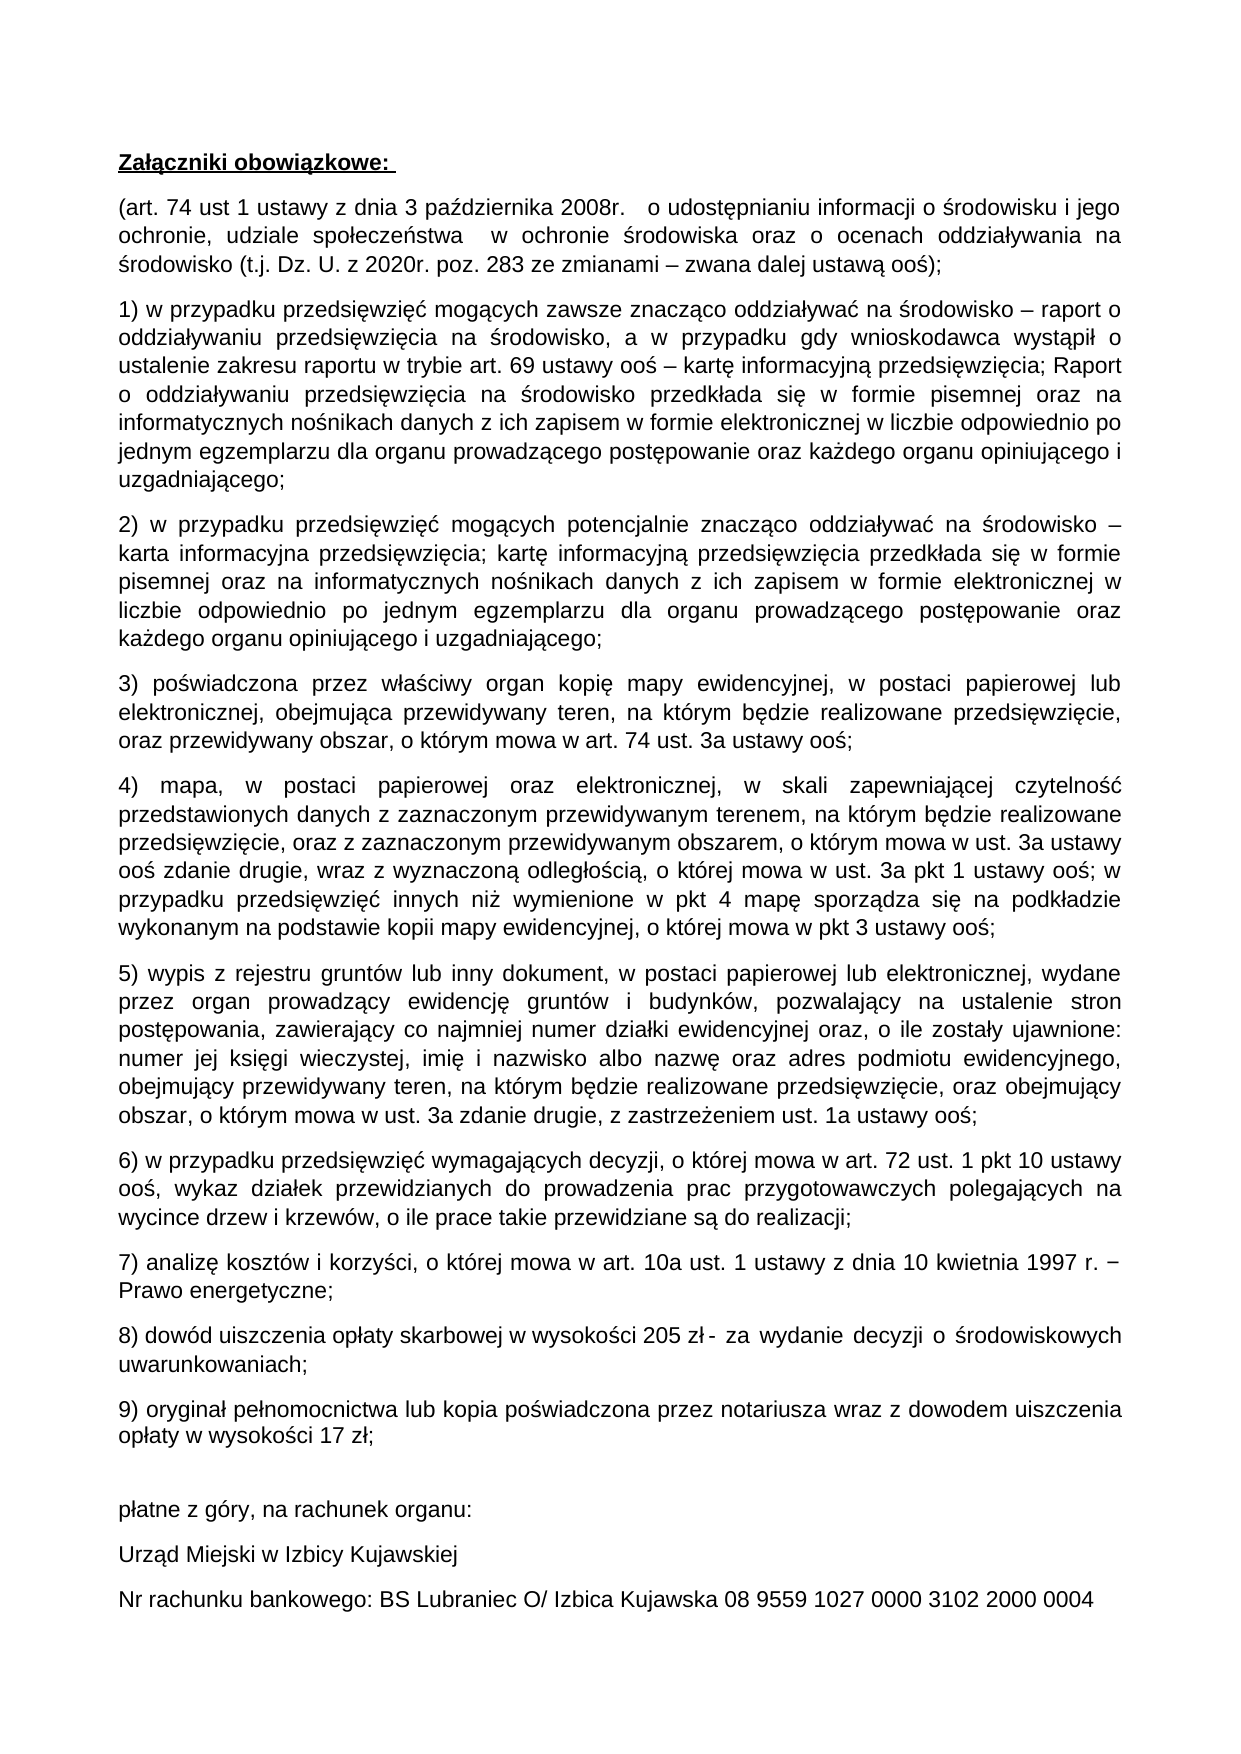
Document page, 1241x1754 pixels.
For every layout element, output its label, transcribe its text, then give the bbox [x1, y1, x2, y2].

text (art. 74 ust 1 ustawy z dnia 3 października 2008r. o udostępnianiu informacji o środowisku i jego ochronie, udziale społeczeństwa w ochronie środowiska oraz o ocenach oddziaływania na środowisko (t.j. Dz. U. z 2020r. poz. 283 ze zmianami – zwana dalej ustawą ooś); [118, 194, 1122, 277]
text 1) w przypadku przedsięwzięć mogących zawsze znacząco oddziaływać na środowisko – raport o oddziaływaniu przedsięwzięcia na środowisko, a w przypadku gdy wnioskodawca wystąpił o ustalenie zakresu raportu w trybie art. 69 ustawy ooś – kartę informacyjną przedsięwzięcia; Raport o oddziaływaniu przedsięwzięcia na środowisko przedkłada się w formie pisemnej oraz na informatycznych nośnikach danych z ich zapisem w formie elektronicznej w liczbie odpowiednio po jednym egzemplarzu dla organu prowadzącego postępowanie oraz każdego organu opiniującego i uzgadniającego; [118, 296, 1122, 493]
text Załączniki obowiązkowe: [118, 148, 1122, 175]
text 2) w przypadku przedsięwzięć mogących potencjalnie znacząco oddziaływać na środowisko – karta informacyjna przedsięwzięcia; kartę informacyjną przedsięwzięcia przedkłada się w formie pisemnej oraz na informatycznych nośnikach danych z ich zapisem w formie elektronicznej w liczbie odpowiednio po jednym egzemplarzu dla organu prowadzącego postępowanie oraz każdego organu opiniującego i uzgadniającego; [118, 511, 1122, 651]
text 3) poświadczona przez właściwy organ kopię mapy ewidencyjnej, w postaci papierowej lub elektronicznej, obejmująca przewidywany teren, na którym będzie realizowane przedsięwzięcie, oraz przewidywany obszar, o którym mowa w art. 74 ust. 3a ustawy ooś; [118, 670, 1122, 753]
text Nr rachunku bankowego: BS Lubraniec O/ Izbica Kujawska 08 9559 1027 0000 3102 2000 0004 [118, 1586, 1122, 1613]
text 7) analizę kosztów i korzyści, o której mowa w art. 10a ust. 1 ustawy z dnia 10 kwietnia 1997 r. − Prawo energetyczne; [118, 1249, 1122, 1303]
text Urząd Miejski w Izbicy Kujawskiej [118, 1541, 1122, 1568]
text 4) mapa, w postaci papierowej oraz elektronicznej, w skali zapewniającej czytelność przedstawionych danych z zaznaczonym przewidywanym terenem, na którym będzie realizowane przedsięwzięcie, oraz z zaznaczonym przewidywanym obszarem, o którym mowa w ust. 3a ustawy ooś zdanie drugie, wraz z wyznaczoną odległością, o której mowa w ust. 3a pkt 1 ustawy ooś; w przypadku przedsięwzięć innych niż wymienione w pkt 4 mapę sporządza się na podkładzie wykonanym na podstawie kopii mapy ewidencyjnej, o której mowa w pkt 3 ustawy ooś; [118, 772, 1122, 941]
text 8) dowód uiszczenia opłaty skarbowej w wysokości 205 zł - za wydanie decyzji o środowiskowych uwarunkowaniach; [118, 1322, 1122, 1377]
text 6) w przypadku przedsięwzięć wymagających decyzji, o której mowa w art. 72 ust. 1 pkt 10 ustawy ooś, wykaz działek przewidzianych do prowadzenia prac przygotowawczych polegających na wycince drzew i krzewów, o ile prace takie przewidziane są do realizacji; [118, 1147, 1122, 1230]
text płatne z góry, na rachunek organu: [118, 1496, 1122, 1523]
text 9) oryginał pełnomocnictwa lub kopia poświadczona przez notariusza wraz z dowodem uiszczenia opłaty w wysokości 17 zł; [118, 1396, 1122, 1448]
text 5) wypis z rejestru gruntów lub inny dokument, w postaci papierowej lub elektronicznej, wydane przez organ prowadzący ewidencję gruntów i budynków, pozwalający na ustalenie stron postępowania, zawierający co najmniej numer działki ewidencyjnej oraz, o ile zostały ujawnione: numer jej księgi wieczystej, imię i nazwisko albo nazwę oraz adres podmiotu ewidencyjnego, obejmujący przewidywany teren, na którym będzie realizowane przedsięwzięcie, oraz obejmujący obszar, o którym mowa w ust. 3a zdanie drugie, z zastrzeżeniem ust. 1a ustawy ooś; [118, 959, 1122, 1128]
